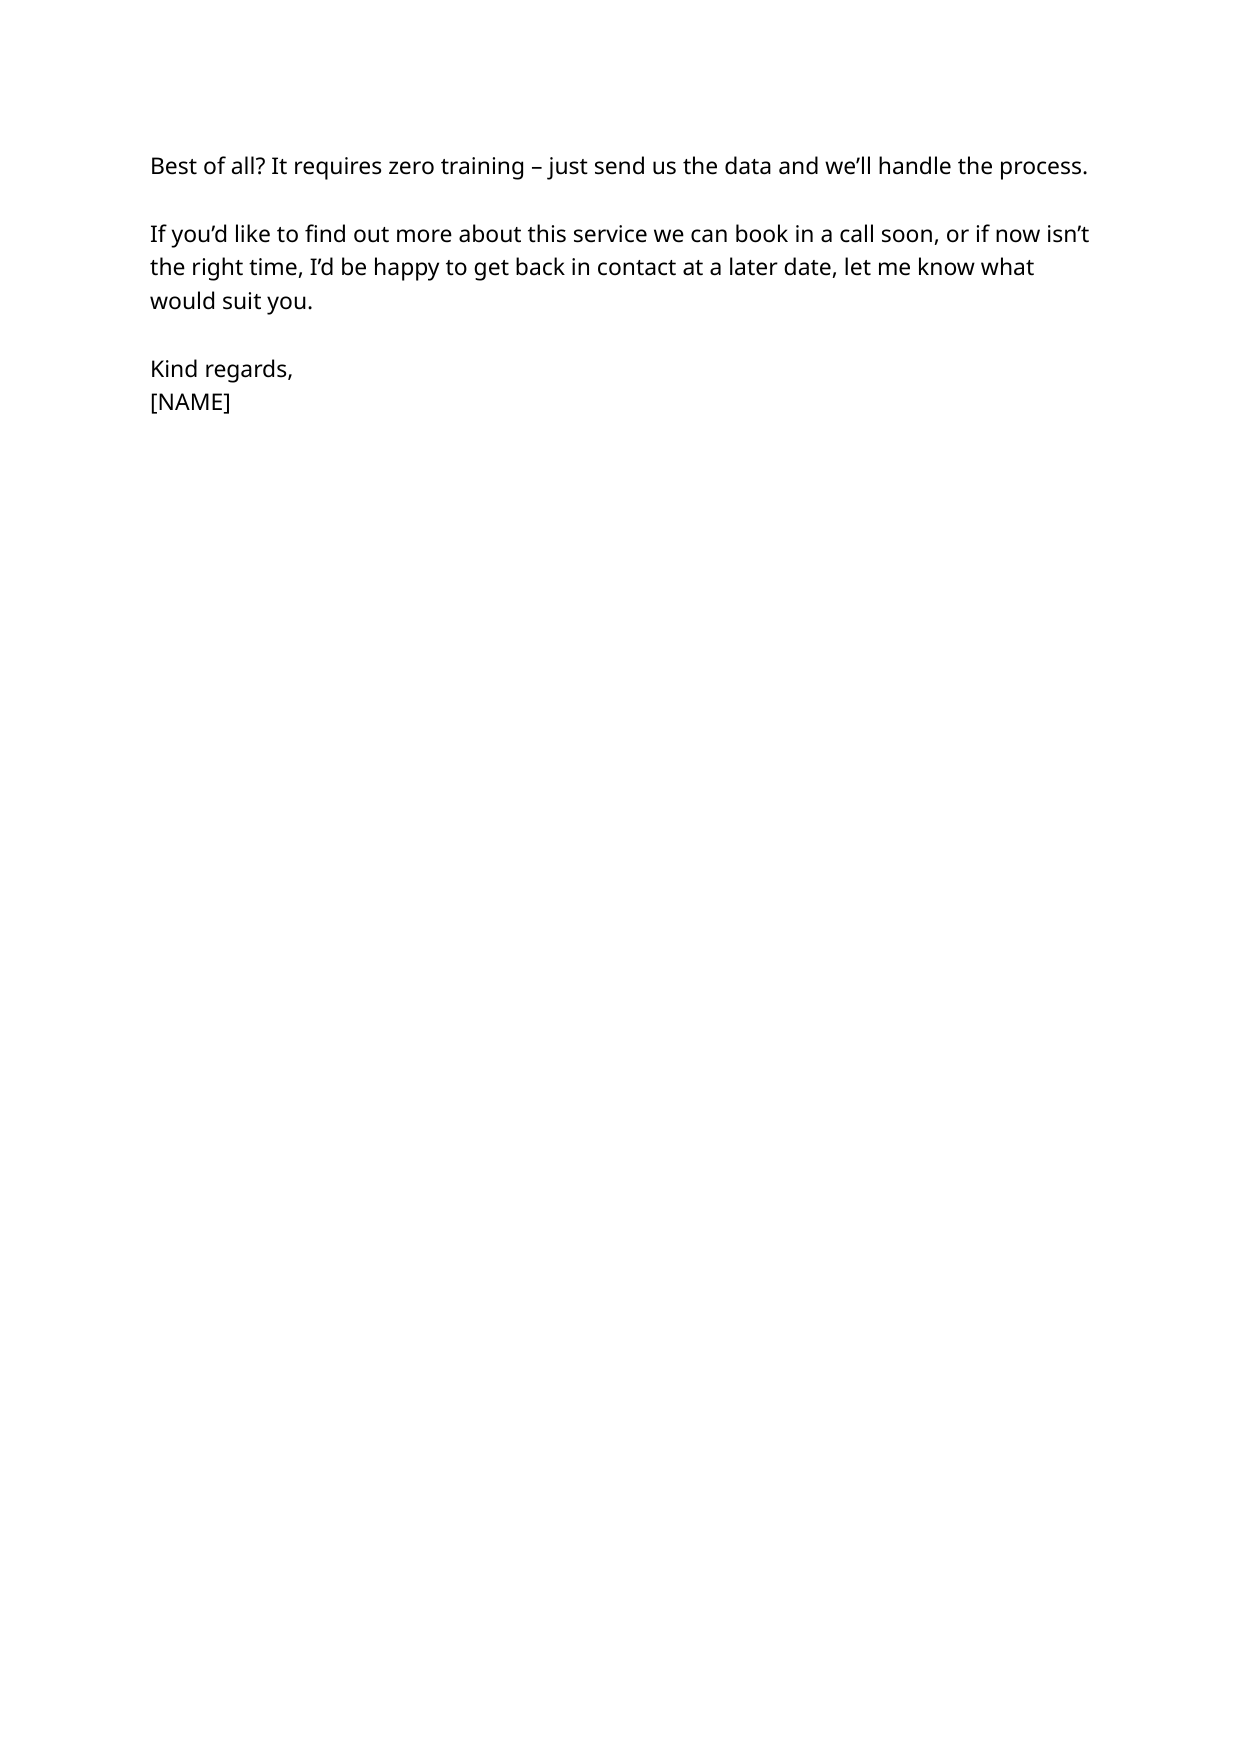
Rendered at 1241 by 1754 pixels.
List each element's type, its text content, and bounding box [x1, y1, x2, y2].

text If you’d like to find out more about this service we can book in a call soon, or if now isn’t the right time, I’d be happy to get back in contact at a later date, let me know what would suit you. [150, 217, 1090, 316]
text Best of all? It requires zero training – just send us the data and we’ll handle the process. [150, 150, 1090, 181]
text Kind regards, [NAME] [150, 352, 1090, 417]
